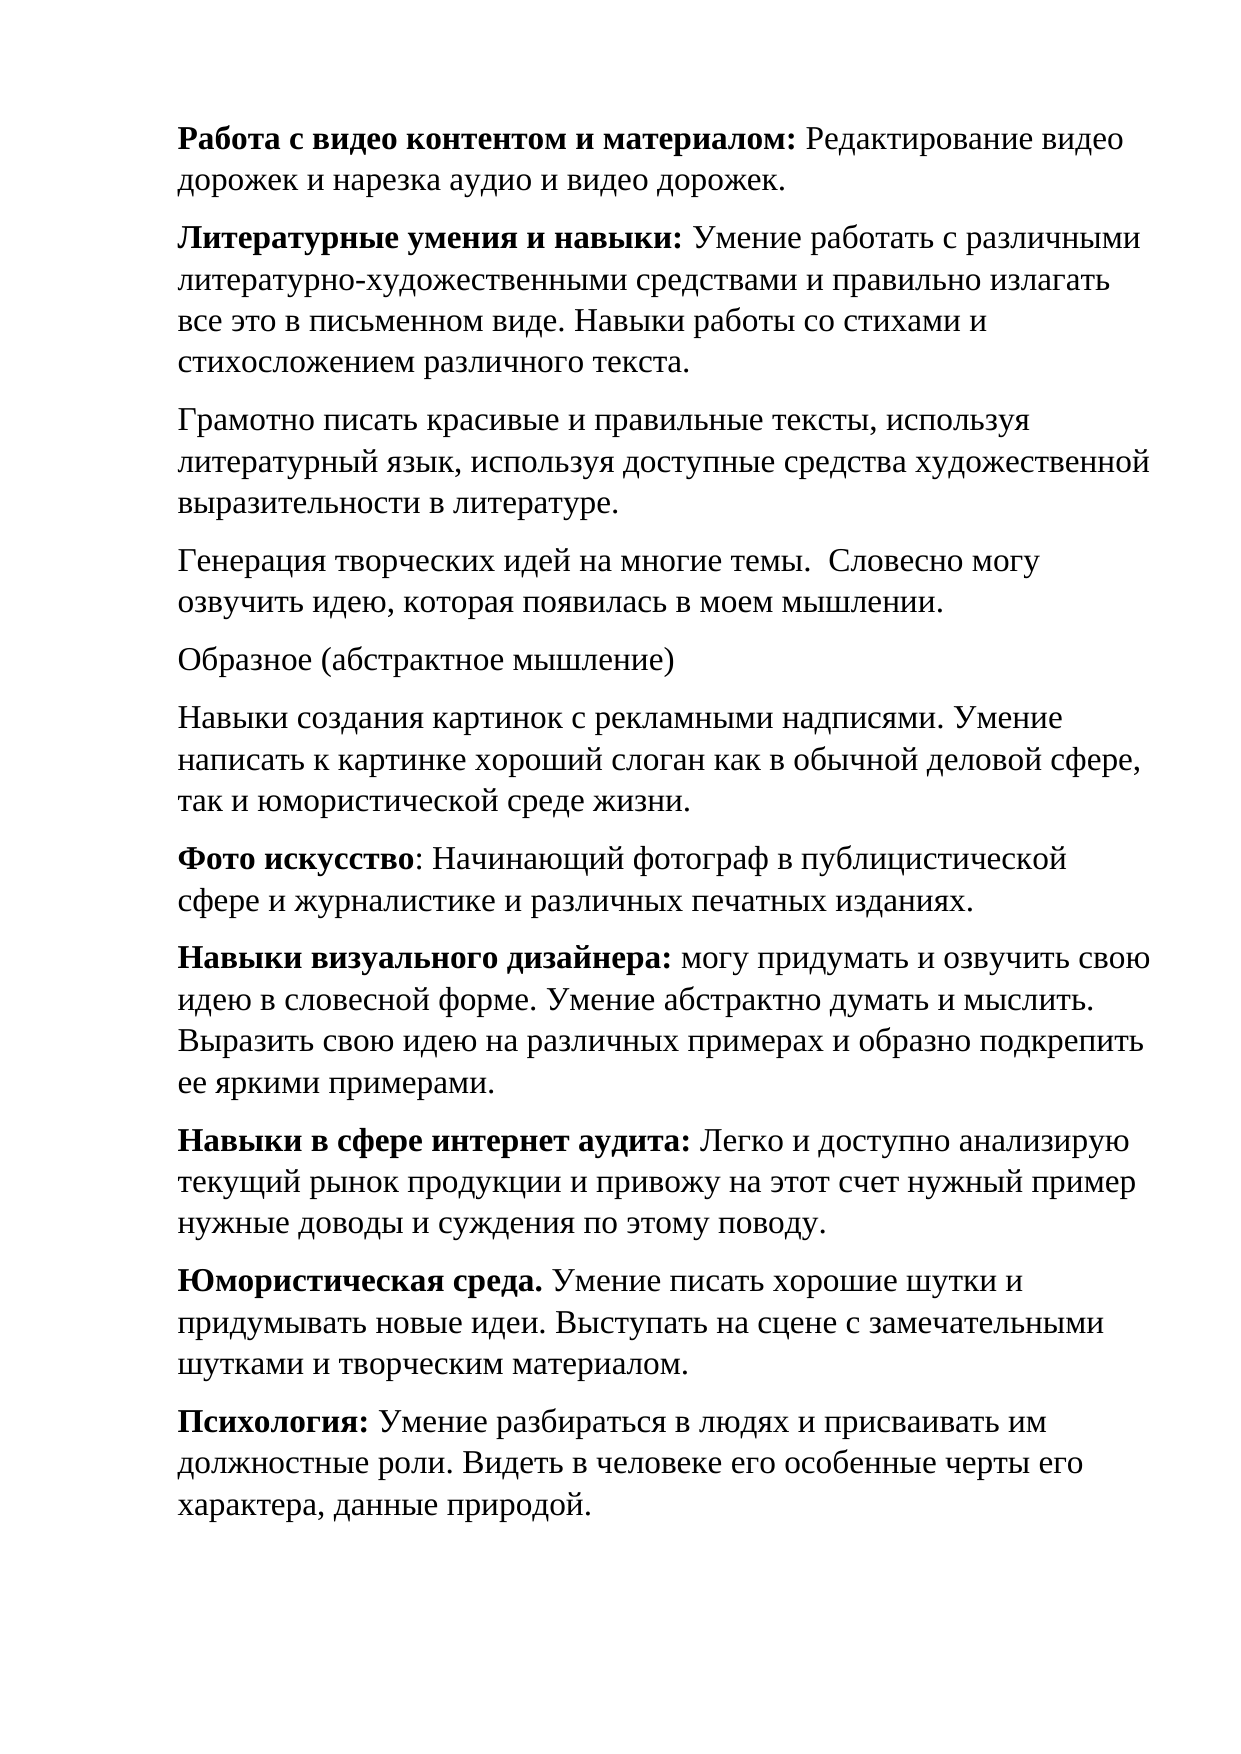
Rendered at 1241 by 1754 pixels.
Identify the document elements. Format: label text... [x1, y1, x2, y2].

text Навыки создания картинок с рекламными надписями. Умение написать к картинке хороший слоган как в обычной деловой сфере, так и юмористической среде жизни. [177, 698, 1152, 819]
text Юмористическая среда. Умение писать хорошие шутки и придумывать новые идеи. Выступать на сцене с замечательными шутками и творческим материалом. [177, 1261, 1152, 1382]
text Генерация творческих идей на многие темы. Словесно могу озвучить идею, которая появилась в моем мышлении. [177, 540, 1152, 620]
text Психология: Умение разбираться в людях и присваивать им должностные роли. Видеть в человеке его особенные черты его характера, данные природой. [177, 1401, 1152, 1522]
text Навыки в сфере интернет аудита: Легко и доступно анализирую текущий рынок продукции и привожу на этот счет нужный пример нужные доводы и суждения по этому поводу. [177, 1120, 1152, 1241]
text Фото искусство: Начинающий фотограф в публицистической сфере и журналистике и различных печатных изданиях. [177, 838, 1152, 918]
text Образное (абстрактное мышление) [177, 640, 1152, 678]
text Навыки визуального дизайнера: могу придумать и озвучить свою идею в словесной форме. Умение абстрактно думать и мыслить. Выразить свою идею на различных примерах и образно подкрепить ее яркими примерами. [177, 938, 1152, 1100]
text Грамотно писать красивые и правильные тексты, используя литературный язык, используя доступные средства художественной выразительности в литературе. [177, 399, 1152, 521]
text Работа с видео контентом и материалом: Редактирование видео дорожек и нарезка аудио и видео дорожек. [177, 118, 1152, 198]
text Литературные умения и навыки: Умение работать с различными литературно-художественными средствами и правильно излагать все это в письменном виде. Навыки работы со стихами и стихосложением различного текста. [177, 217, 1152, 380]
